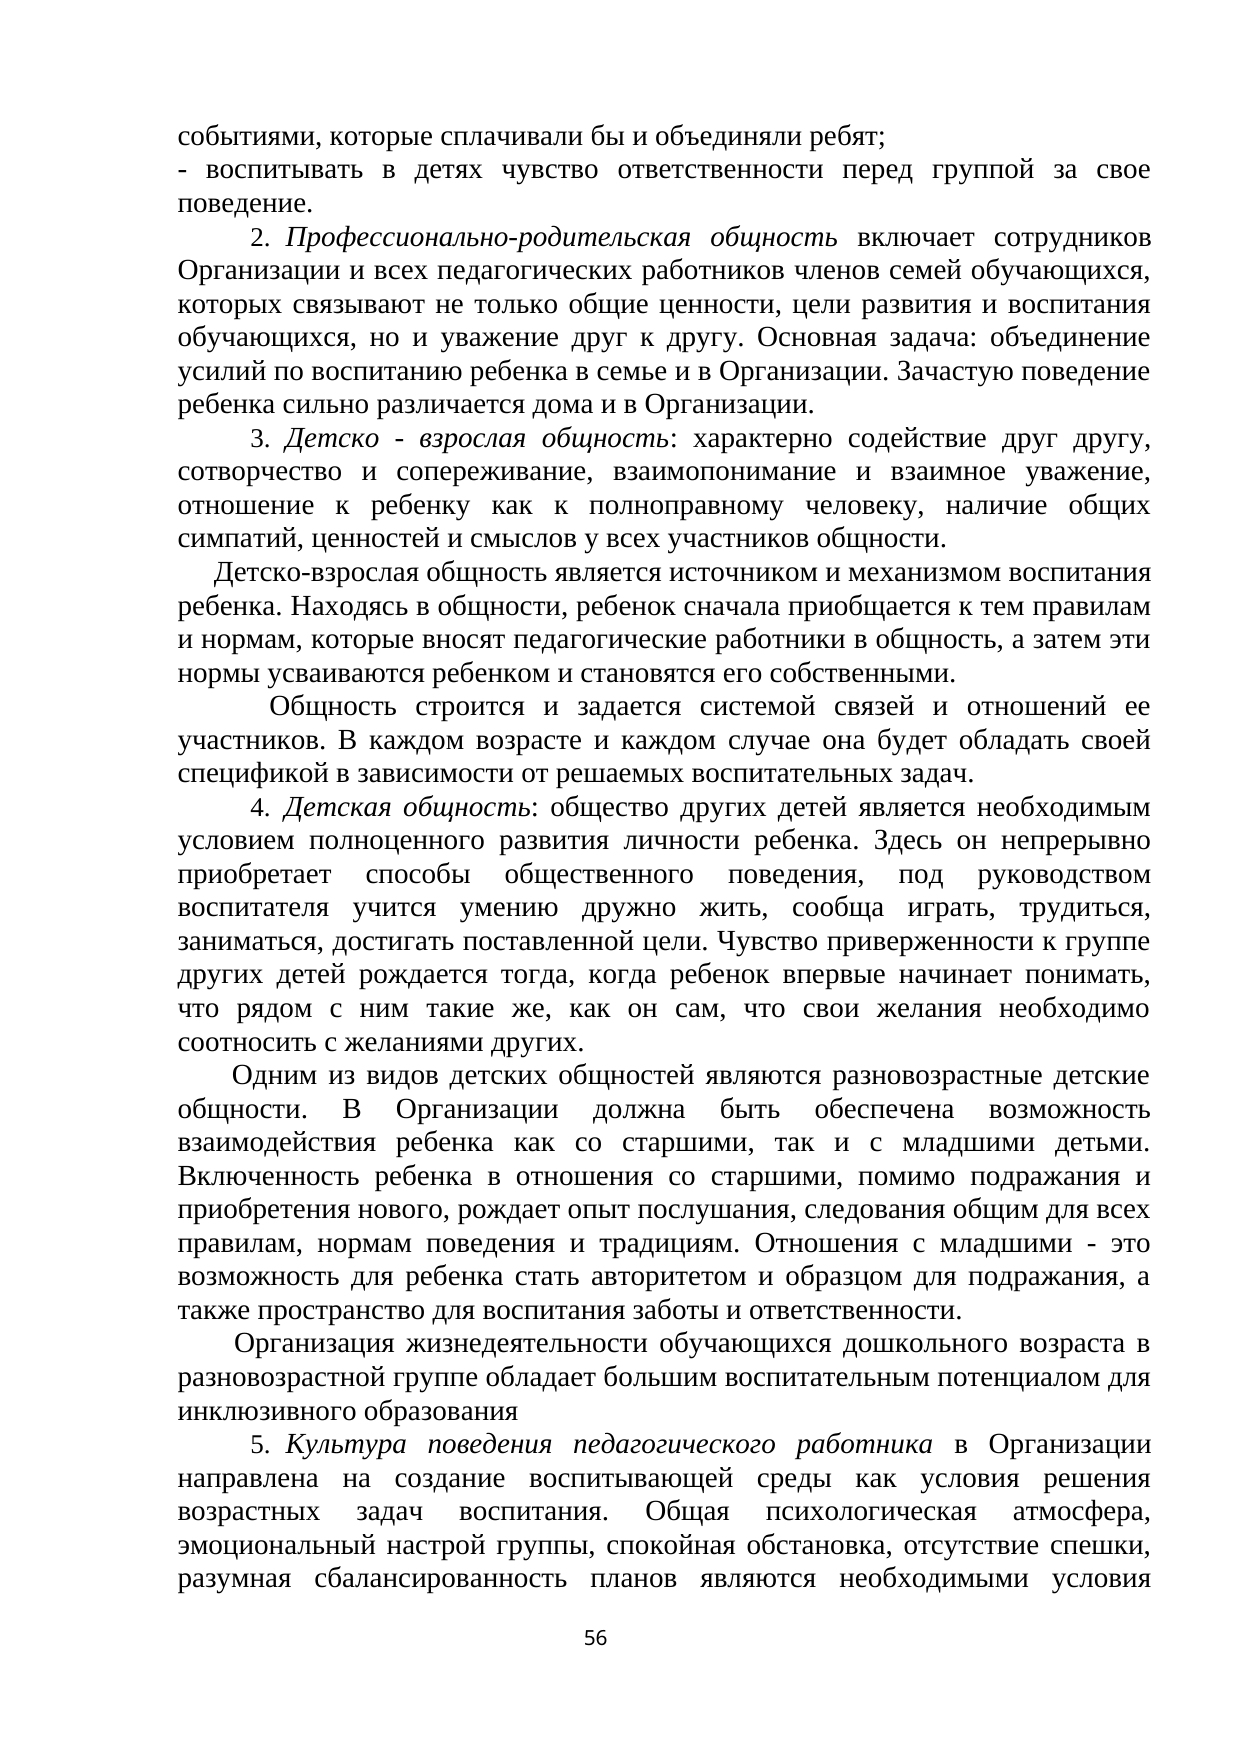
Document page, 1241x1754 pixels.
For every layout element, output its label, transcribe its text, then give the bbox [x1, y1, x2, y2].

text Организация жизнедеятельности обучающихся дошкольного возраста в разновозрастной группе обладает большим воспитательным потенциалом для инклюзивного образования [177, 1326, 1152, 1426]
text Детско-взрослая общность является источником и механизмом воспитания ребенка. Находясь в общности, ребенок сначала приобщается к тем правилам и нормам, которые вносят педагогические работники в общность, а затем эти нормы усваиваются ребенком и становятся его собственными. [177, 554, 1152, 688]
text Одним из видов детских общностей являются разновозрастные детские общности. В Организации должна быть обеспечена возможность взаимодействия ребенка как со старшими, так и с младшими детьми. Включенность ребенка в отношения со старшими, помимо подражания и приобретения нового, рождает опыт послушания, следования общим для всех правилам, нормам поведения и традициям. Отношения с младшими - это возможность для ребенка стать авторитетом и образцом для подражания, а также пространство для воспитания заботы и ответственности. [177, 1057, 1152, 1326]
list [177, 1426, 1152, 1594]
text - воспитывать в детях чувство ответственности перед группой за свое поведение. [177, 152, 1152, 219]
list Профессионально-родительская общность включает сотрудников Организации и всех педагогических работников членов семей обучающихся, которых связывают не только общие ценности, цели развития и воспитания обучающихся, но и уважение друг к другу. Основная задача: объединение усилий по воспитанию ребенка в семье и в Организации. Зачастую поведение ребенка сильно различается дома и в Организации. [177, 219, 1152, 420]
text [177, 118, 1152, 152]
list Детско - взрослая общность: характерно содействие друг другу, сотворчество и сопереживание, взаимопонимание и взаимное уважение, отношение к ребенку как к полноправному человеку, наличие общих симпатий, ценностей и смыслов у всех участников общности. [177, 420, 1152, 554]
list Детская общность: общество других детей является необходимым условием полноценного развития личности ребенка. Здесь он непрерывно приобретает способы общественного поведения, под руководством воспитателя учится умению дружно жить, сообща играть, трудиться, заниматься, достигать поставленной цели. Чувство приверженности к группе других детей рождается тогда, когда ребенок впервые начинает понимать, что рядом с ним такие же, как он сам, что свои желания необходимо соотносить с желаниями других. [177, 789, 1152, 1057]
text Общность строится и задается системой связей и отношений ее участников. В каждом возрасте и каждом случае она будет обладать своей спецификой в зависимости от решаемых воспитательных задач. [177, 688, 1152, 789]
